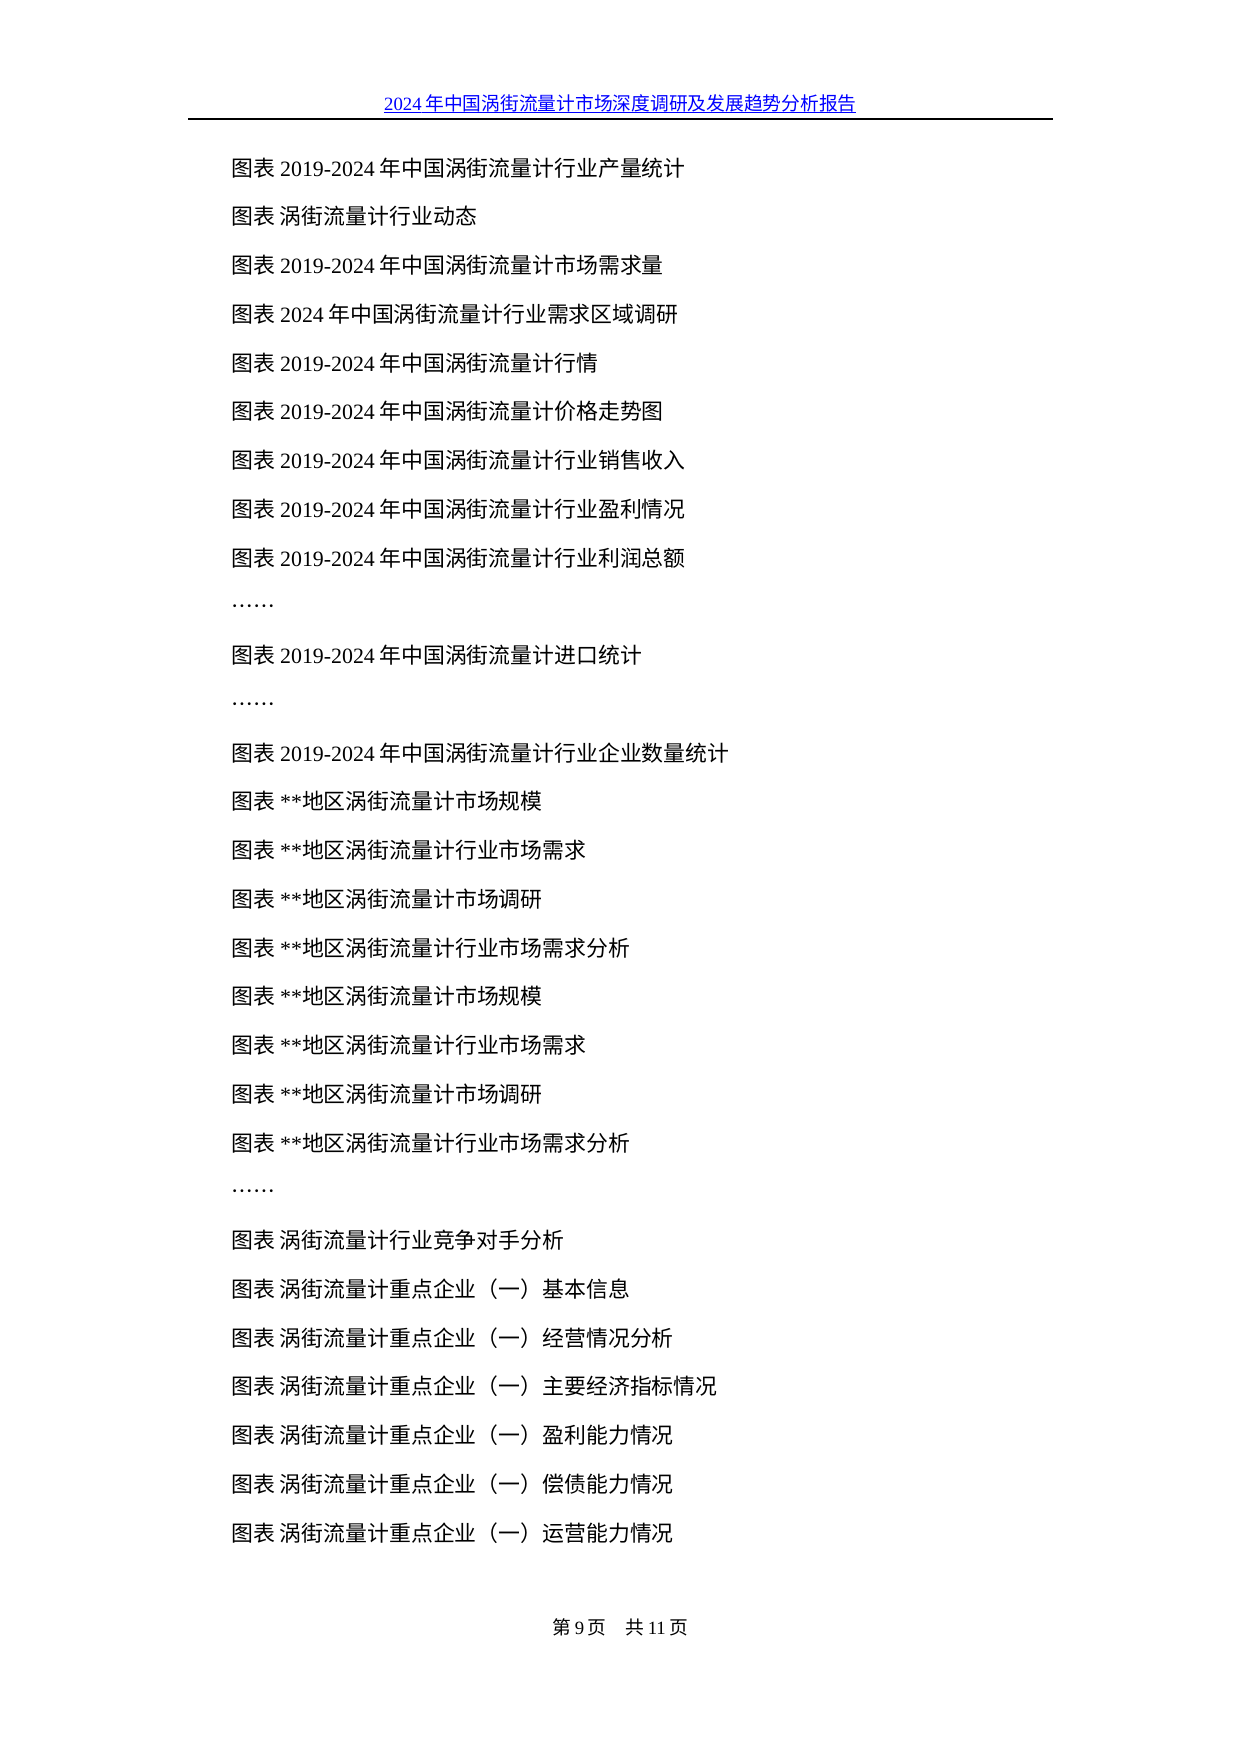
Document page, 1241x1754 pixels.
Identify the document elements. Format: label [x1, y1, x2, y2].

text [187, 150, 1053, 1548]
